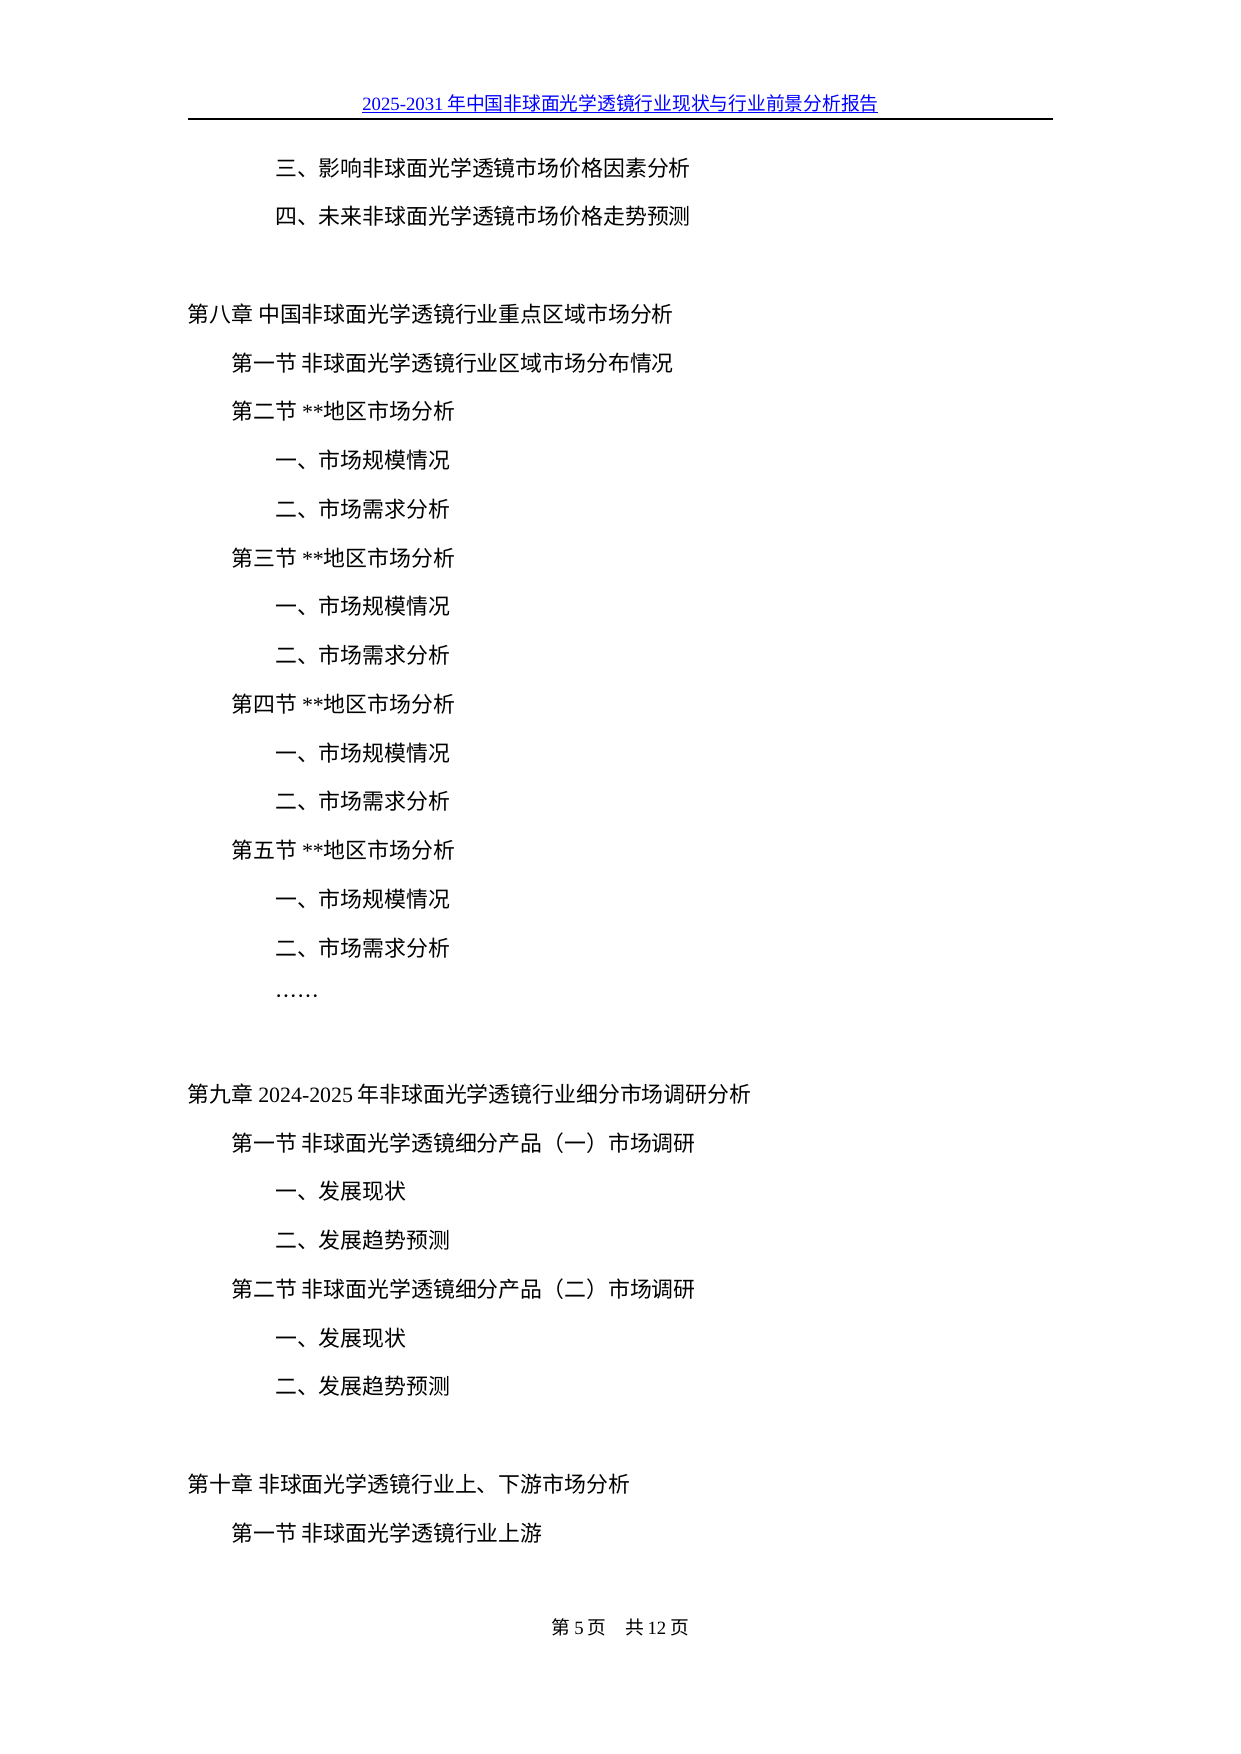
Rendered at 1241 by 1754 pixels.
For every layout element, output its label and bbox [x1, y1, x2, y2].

text [187, 150, 1053, 1548]
